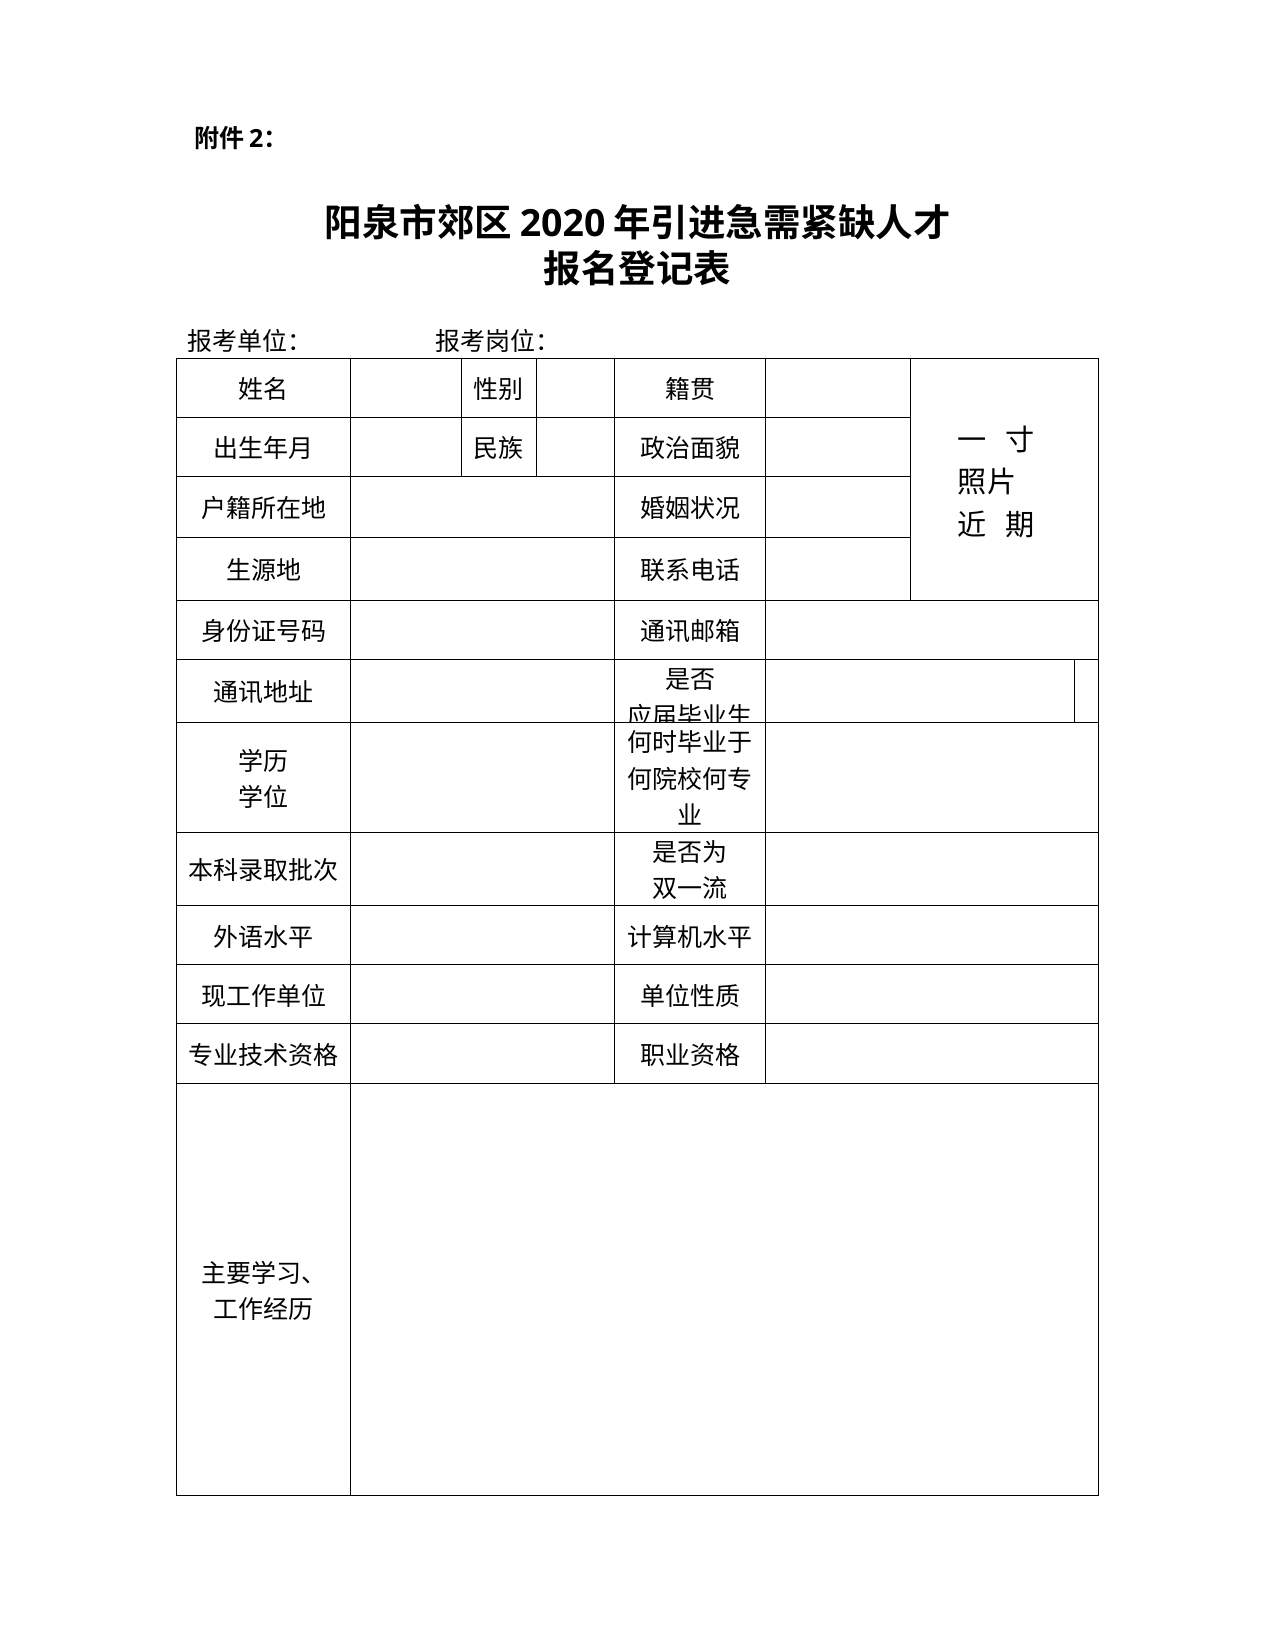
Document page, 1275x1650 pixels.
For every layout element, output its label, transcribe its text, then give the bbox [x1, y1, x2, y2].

table_cell [766, 477, 910, 537]
table_cell 联系电话 [615, 538, 765, 599]
table_cell [766, 601, 1098, 659]
table_cell 本科录取批次 [177, 833, 350, 905]
table_cell [766, 965, 1098, 1023]
table_cell [766, 660, 1074, 722]
table_cell 职业资格 [615, 1024, 765, 1082]
table_cell 学历 学位 [177, 723, 350, 832]
table_cell [351, 660, 614, 722]
table_cell 户籍所在地 [177, 477, 350, 537]
table_cell 政治面貌 [615, 418, 765, 476]
table_cell 主要学习、 工作经历 [177, 1084, 350, 1495]
table_header 姓名 [177, 359, 350, 417]
table_cell 生源地 [177, 538, 350, 599]
table_cell [351, 1024, 614, 1082]
table_cell [766, 833, 1098, 905]
table_cell 现工作单位 [177, 965, 350, 1023]
table_cell [766, 418, 910, 476]
text 报名登记表 [187, 246, 1087, 292]
table_cell 通讯地址 [177, 660, 350, 722]
table_header [766, 359, 910, 417]
table_cell [351, 833, 614, 905]
table_cell [351, 965, 614, 1023]
table_cell [537, 418, 614, 476]
table_cell 民族 [462, 418, 536, 476]
table_cell 何时毕业于何院校何专业 [615, 723, 765, 832]
table_cell [351, 418, 461, 476]
table_cell 婚姻状况 [615, 477, 765, 537]
table_cell [766, 906, 1098, 964]
table_cell 是否 应届毕业生 [615, 660, 765, 722]
table_cell [351, 601, 614, 659]
table_cell 身份证号码 [177, 601, 350, 659]
table_cell [1075, 660, 1098, 722]
table_header 性别 [462, 359, 536, 417]
table_cell [351, 1084, 1098, 1495]
table_cell [766, 538, 910, 599]
table_cell 是否为 双一流 [615, 833, 765, 905]
text 附件2： [187, 118, 1087, 154]
table_cell 计算机水平 [615, 906, 765, 964]
text 阳泉市郊区2020年引进急需紧缺人才 [187, 200, 1087, 246]
table_header [911, 359, 1098, 599]
table_cell [351, 723, 614, 832]
text 报考单位： 报考岗位： [187, 322, 1087, 358]
table_cell 出生年月 [177, 418, 350, 476]
table_cell 通讯邮箱 [615, 601, 765, 659]
table_header [351, 359, 461, 417]
table_header [537, 359, 614, 417]
table_cell [766, 1024, 1098, 1082]
table_cell [351, 906, 614, 964]
table_cell [351, 477, 614, 537]
table_cell 单位性质 [615, 965, 765, 1023]
table_cell 外语水平 [177, 906, 350, 964]
table_cell 专业技术资格 [177, 1024, 350, 1082]
table_cell [766, 723, 1098, 832]
table_cell [351, 538, 614, 599]
table_header 籍贯 [615, 359, 765, 417]
